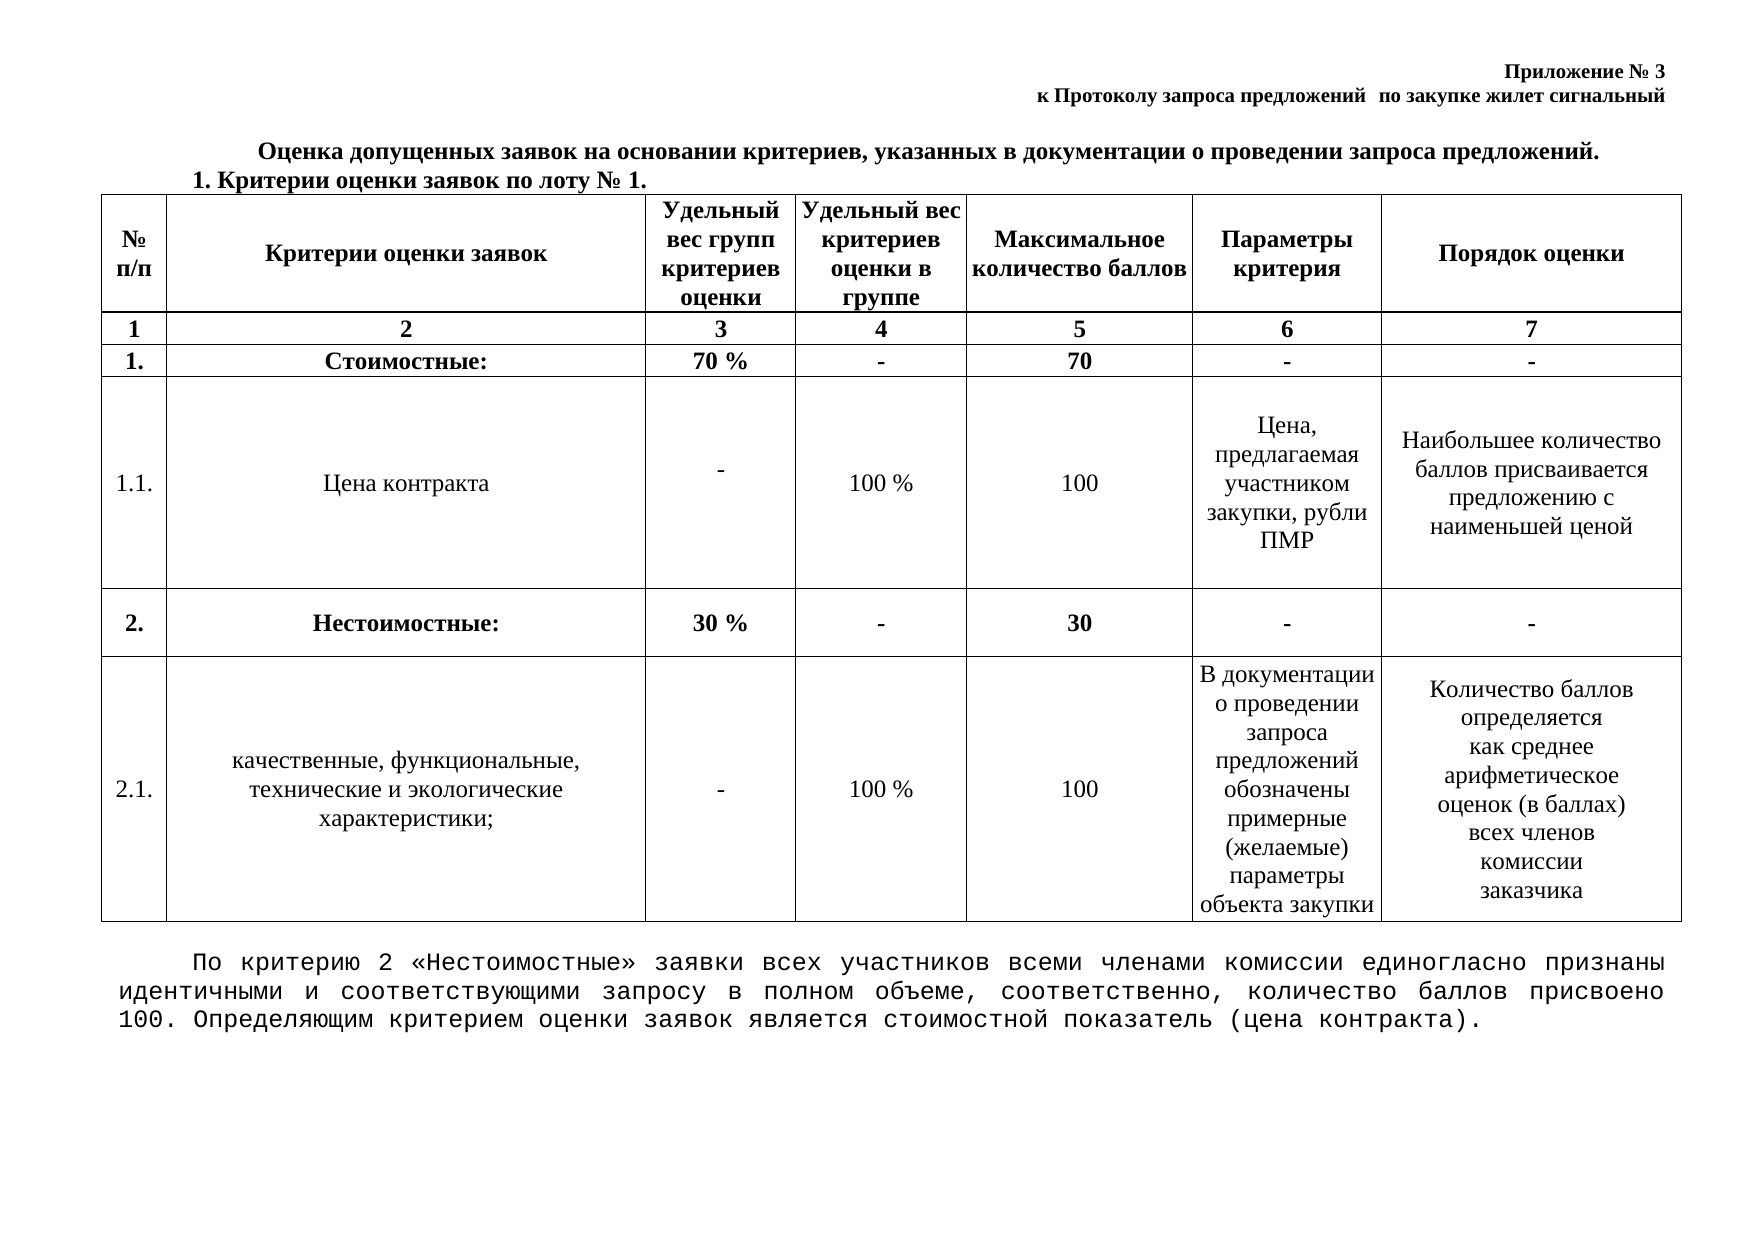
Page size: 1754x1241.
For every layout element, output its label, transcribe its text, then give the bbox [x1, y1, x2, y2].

table_cell - [796, 345, 966, 376]
table_header Максимальное количество баллов [967, 195, 1192, 311]
table_cell Нестоимостные: [167, 589, 645, 656]
table_header Порядок оценки [1382, 195, 1681, 311]
table_cell 2.1. [102, 657, 166, 921]
table_cell Цена контракта [167, 377, 645, 588]
table_cell В документации о проведении запроса предложений обозначены примерные (желаемые) параметры объекта закупки [1193, 657, 1381, 921]
table_cell Цена, предлагаемая участником закупки, рубли ПМР [1193, 377, 1381, 588]
table_cell 3 [646, 313, 795, 344]
table_cell 1. [102, 345, 166, 376]
table_header № п/п [102, 195, 166, 311]
text По критерию 2 «Нестоимостные» заявки всех участников всеми членами комиссии единогласно признаны идентичными и соответствующими запросу в полном объеме, соответственно, количество баллов присвоено 100. Определяющим критерием оценки заявок является стоимостной показатель (цена контракта). [118, 950, 1665, 1035]
text Приложение № 3 [118, 59, 1665, 83]
table_cell 4 [796, 313, 966, 344]
text 1. Критерии оценки заявок по лоту № 1. [118, 165, 1665, 193]
table_cell - [646, 377, 795, 588]
table_cell 70 [967, 345, 1192, 376]
table_cell - [1382, 345, 1681, 376]
table_cell 2. [102, 589, 166, 656]
table_cell качественные, функциональные, технические и экологические характеристики; [167, 657, 645, 921]
table_cell 5 [967, 313, 1192, 344]
table_cell - [1193, 589, 1381, 656]
table_cell 1 [102, 313, 166, 344]
table_cell 70 % [646, 345, 795, 376]
table_cell 100 % [796, 657, 966, 921]
table_cell Стоимостные: [167, 345, 645, 376]
table_cell - [1193, 345, 1381, 376]
table_cell - [646, 657, 795, 921]
table_cell 2 [167, 313, 645, 344]
table_cell 100 % [796, 377, 966, 588]
table_header Критерии оценки заявок [167, 195, 645, 311]
table_cell 30 [967, 589, 1192, 656]
text Оценка допущенных заявок на основании критериев, указанных в документации о проведении запроса предложений. [118, 136, 1665, 165]
text к Протоколу запроса предложений по закупке жилет сигнальный [118, 83, 1665, 107]
table_cell - [1382, 589, 1681, 656]
table_cell 1.1. [102, 377, 166, 588]
table_cell 7 [1382, 313, 1681, 344]
table_cell Количество баллов определяется как среднее арифметическое оценок (в баллах) всех членов комиссии заказчика [1382, 657, 1681, 921]
table_cell - [796, 589, 966, 656]
table_cell 6 [1193, 313, 1381, 344]
table_header Удельный вес групп критериев оценки [646, 195, 795, 311]
table_cell Наибольшее количество баллов присваивается предложению с наименьшей ценой [1382, 377, 1681, 588]
table_cell 100 [967, 377, 1192, 588]
table_cell 100 [967, 657, 1192, 921]
table_header Удельный вес критериев оценки в группе [796, 195, 966, 311]
table_header Параметры критерия [1193, 195, 1381, 311]
table_cell 30 % [646, 589, 795, 656]
